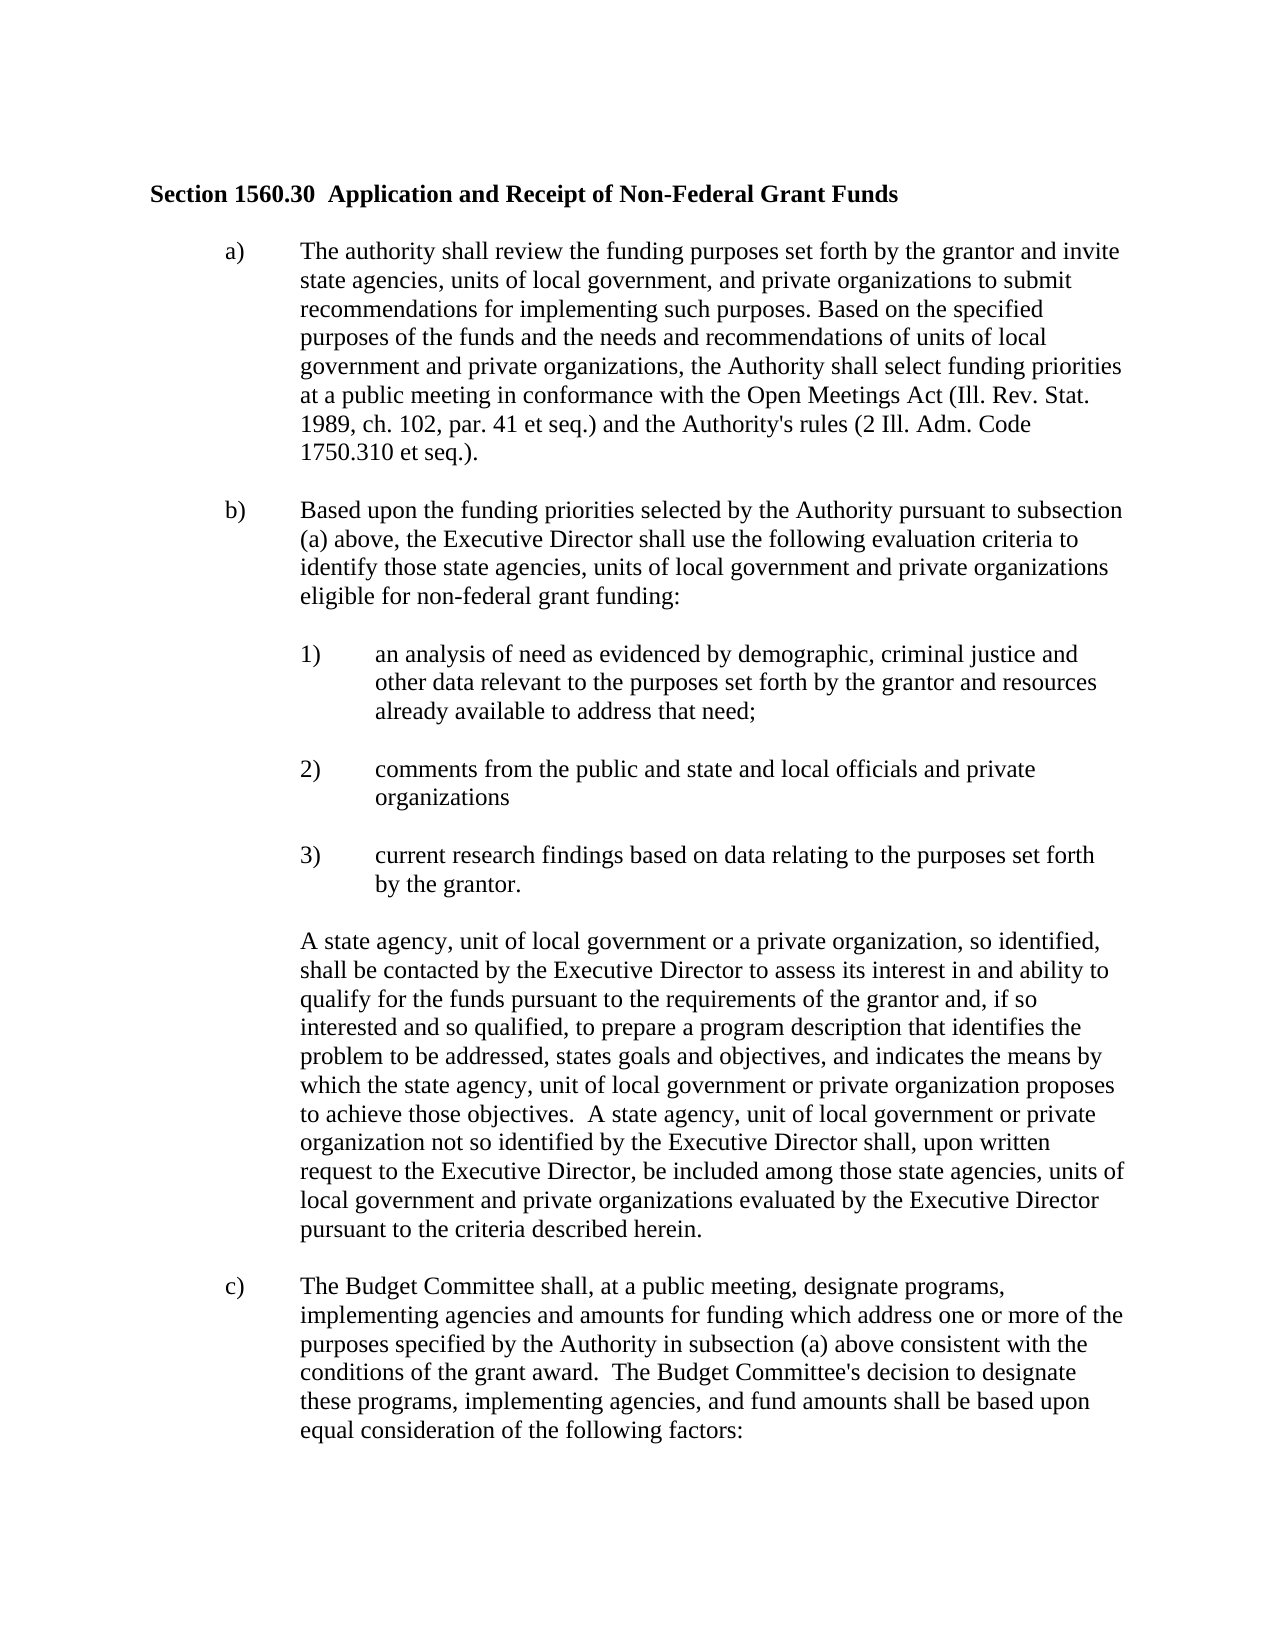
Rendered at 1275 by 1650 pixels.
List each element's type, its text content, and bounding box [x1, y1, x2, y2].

text 1) an analysis of need as evidenced by demographic, criminal justice and other data relevant to the purposes set forth by the grantor and resources already available to address that need; [300, 639, 1125, 725]
text a) The authority shall review the funding purposes set forth by the grantor and invite state agencies, units of local government, and private organizations to submit recommendations for implementing such purposes. Based on the specified purposes of the funds and the needs and recommendations of units of local government and private organizations, the Authority shall select funding priorities at a public meeting in conformance with the Open Meetings Act (Ill. Rev. Stat. 1989, ch. 102, par. 41 et seq.) and the Authority's rules (2 Ill. Adm. Code 1750.310 et seq.). [225, 236, 1125, 466]
text 2) comments from the public and state and local officials and private organizations [300, 754, 1125, 811]
text c) The Budget Committee shall, at a public meeting, designate programs, implementing agencies and amounts for funding which address one or more of the purposes specified by the Authority in subsection (a) above consistent with the conditions of the grant award. The Budget Committee's decision to designate these programs, implementing agencies, and fund amounts shall be based upon equal consideration of the following factors: [225, 1271, 1125, 1444]
text 3) current research findings based on data relating to the purposes set forth by the grantor. [300, 840, 1125, 897]
text b) Based upon the funding priorities selected by the Authority pursuant to subsection (a) above, the Executive Director shall use the following evaluation criteria to identify those state agencies, units of local government and private organizations eligible for non-federal grant funding: [225, 495, 1125, 610]
text Section 1560.30 Application and Receipt of Non-Federal Grant Funds [150, 179, 1125, 207]
text A state agency, unit of local government or a private organization, so identified, shall be contacted by the Executive Director to assess its interest in and ability to qualify for the funds pursuant to the requirements of the grantor and, if so interested and so qualified, to prepare a program description that identifies the problem to be addressed, states goals and objectives, and indicates the means by which the state agency, unit of local government or private organization proposes to achieve those objectives. A state agency, unit of local government or private organization not so identified by the Executive Director shall, upon written request to the Executive Director, be included among those state agencies, units of local government and private organizations evaluated by the Executive Director pursuant to the criteria described herein. [225, 926, 1125, 1242]
